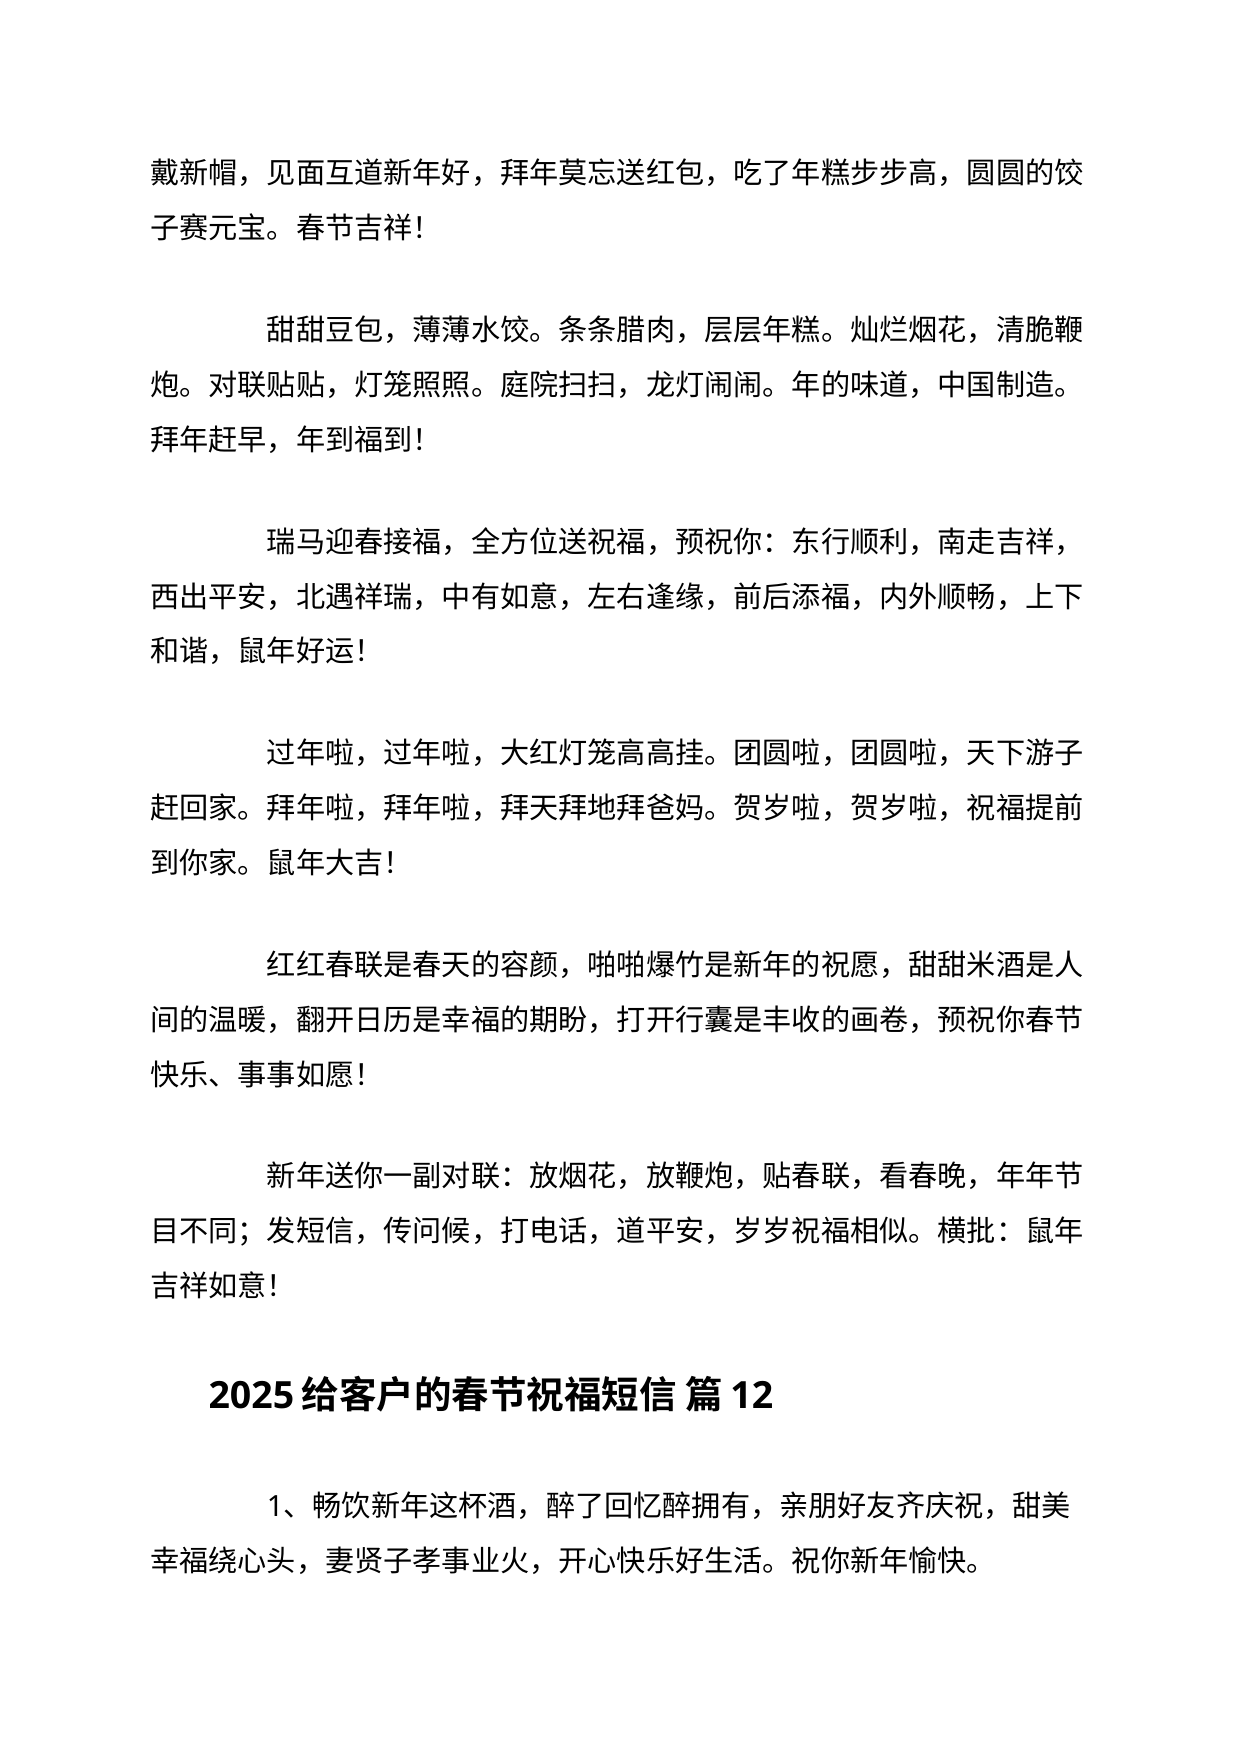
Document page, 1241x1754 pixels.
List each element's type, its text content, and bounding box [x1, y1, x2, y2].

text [150, 150, 1090, 247]
text 瑞马迎春接福，全方位送祝福，预祝你：东行顺利，南走吉祥，西出平安，北遇祥瑞，中有如意，左右逢缘，前后添福，内外顺畅，上下和谐，鼠年好运！ [150, 518, 1090, 670]
text 2025给客户的春节祝福短信 篇12 [150, 1364, 1090, 1419]
text 新年送你一副对联：放烟花，放鞭炮，贴春联，看春晚，年年节目不同；发短信，传问候，打电话，道平安，岁岁祝福相似。横批：鼠年吉祥如意！ [150, 1153, 1090, 1305]
text 甜甜豆包，薄薄水饺。条条腊肉，层层年糕。灿烂烟花，清脆鞭炮。对联贴贴，灯笼照照。庭院扫扫，龙灯闹闹。年的味道，中国制造。拜年赶早，年到福到！ [150, 307, 1090, 459]
text 过年啦，过年啦，大红灯笼高高挂。团圆啦，团圆啦，天下游子赶回家。拜年啦，拜年啦，拜天拜地拜爸妈。贺岁啦，贺岁啦，祝福提前到你家。鼠年大吉！ [150, 730, 1090, 882]
text 1、畅饮新年这杯酒，醉了回忆醉拥有，亲朋好友齐庆祝，甜美幸福绕心头，妻贤子孝事业火，开心快乐好生活。祝你新年愉快。 [150, 1482, 1090, 1579]
text 红红春联是春天的容颜，啪啪爆竹是新年的祝愿，甜甜米酒是人间的温暖，翻开日历是幸福的期盼，打开行囊是丰收的画卷，预祝你春节快乐、事事如愿！ [150, 941, 1090, 1093]
